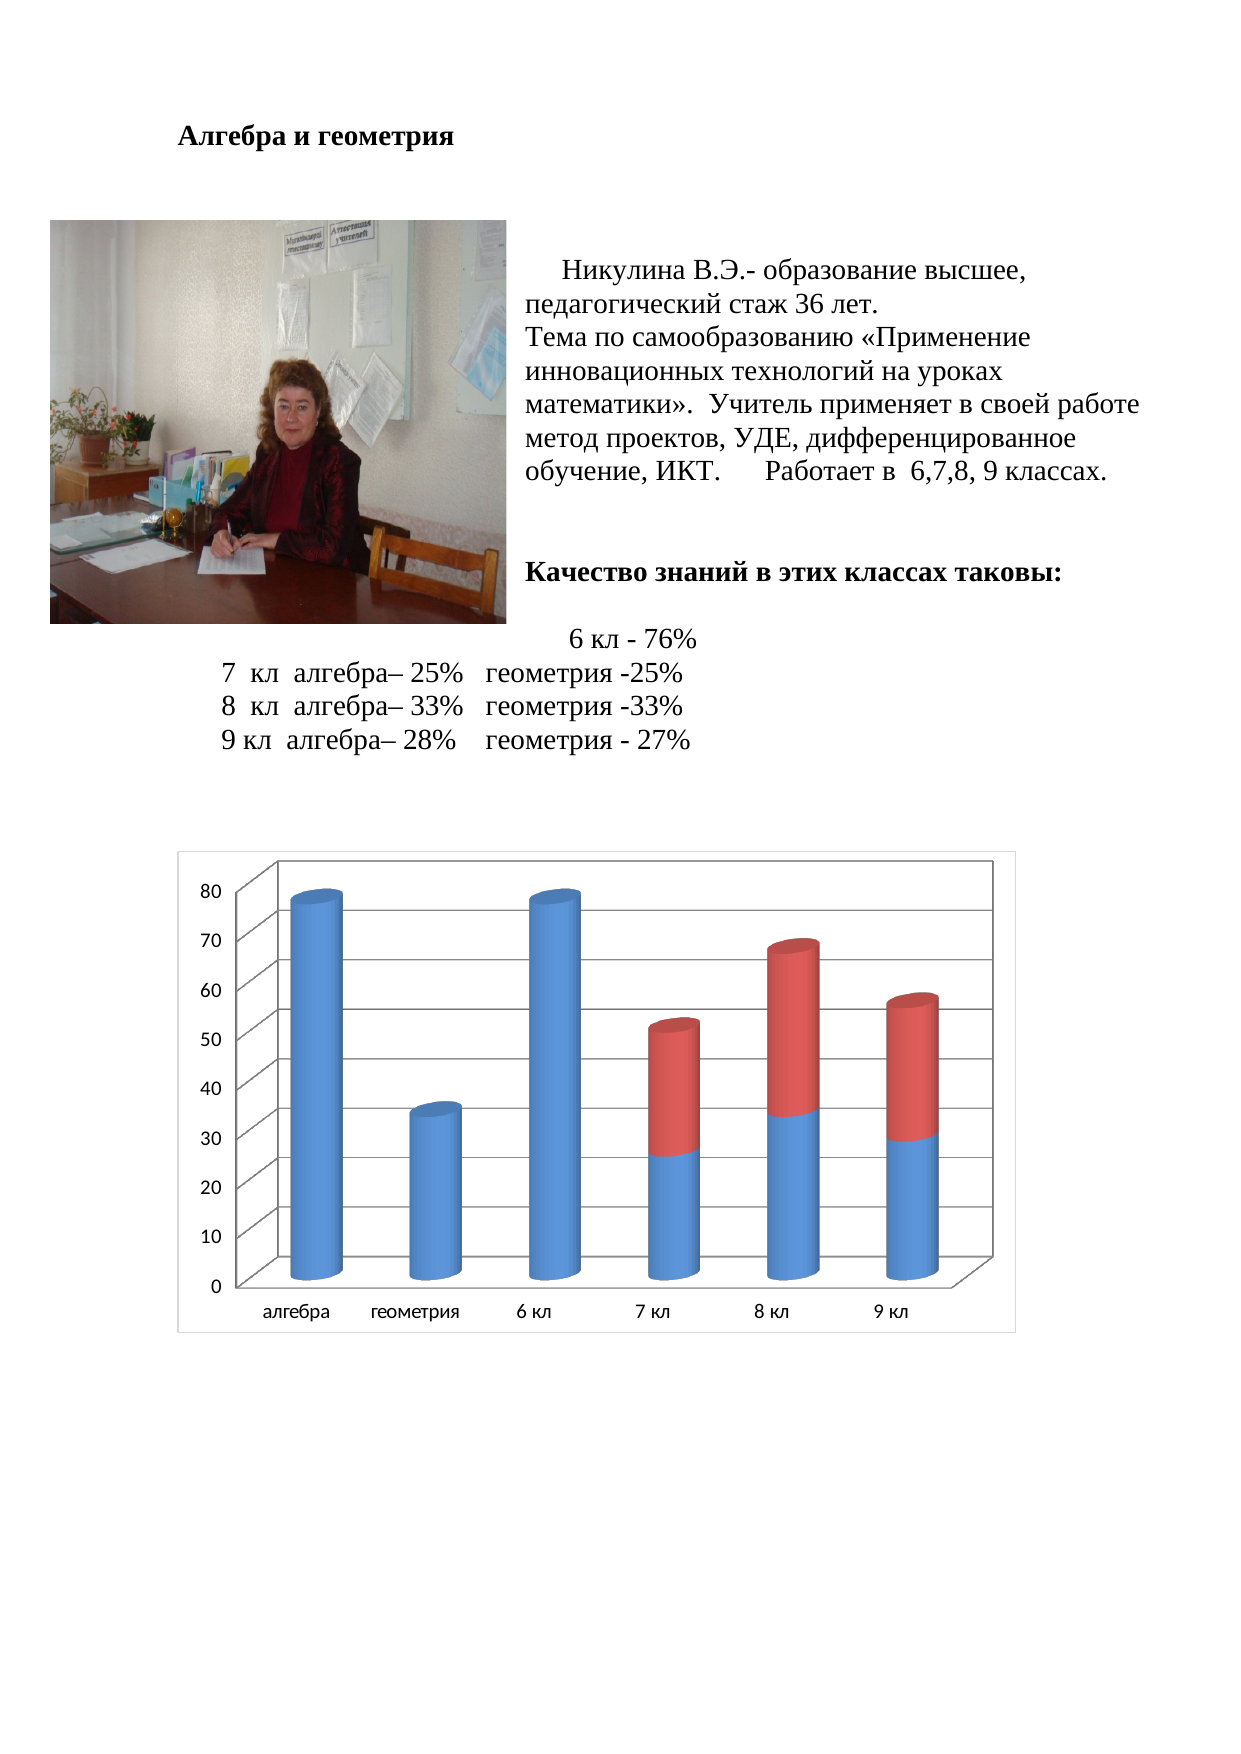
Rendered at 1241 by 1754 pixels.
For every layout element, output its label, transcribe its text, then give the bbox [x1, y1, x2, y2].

picture [50, 220, 507, 624]
text Никулина В.Э.- образование высшее, [507, 252, 1152, 286]
text Качество знаний в этих классах таковы: [507, 554, 1152, 588]
text 8 кл алгебра– 33% геометрия -33% [177, 688, 1152, 722]
text Алгебра и геометрия [177, 118, 1152, 152]
text 9 кл алгебра– 28% геометрия - 27% [177, 722, 1152, 755]
text педагогический стаж 36 лет. Тема по самообразованию «Применение инновационных технологий на уроках математики». Учитель применяет в своей работе метод проектов, УДЕ, дифференцированное обучение, ИКТ. Работает в 6,7,8, 9 классах. [507, 286, 1152, 487]
text 7 кл алгебра– 25% геометрия -25% [177, 655, 1152, 688]
text 6 кл - 76% [177, 621, 1152, 655]
